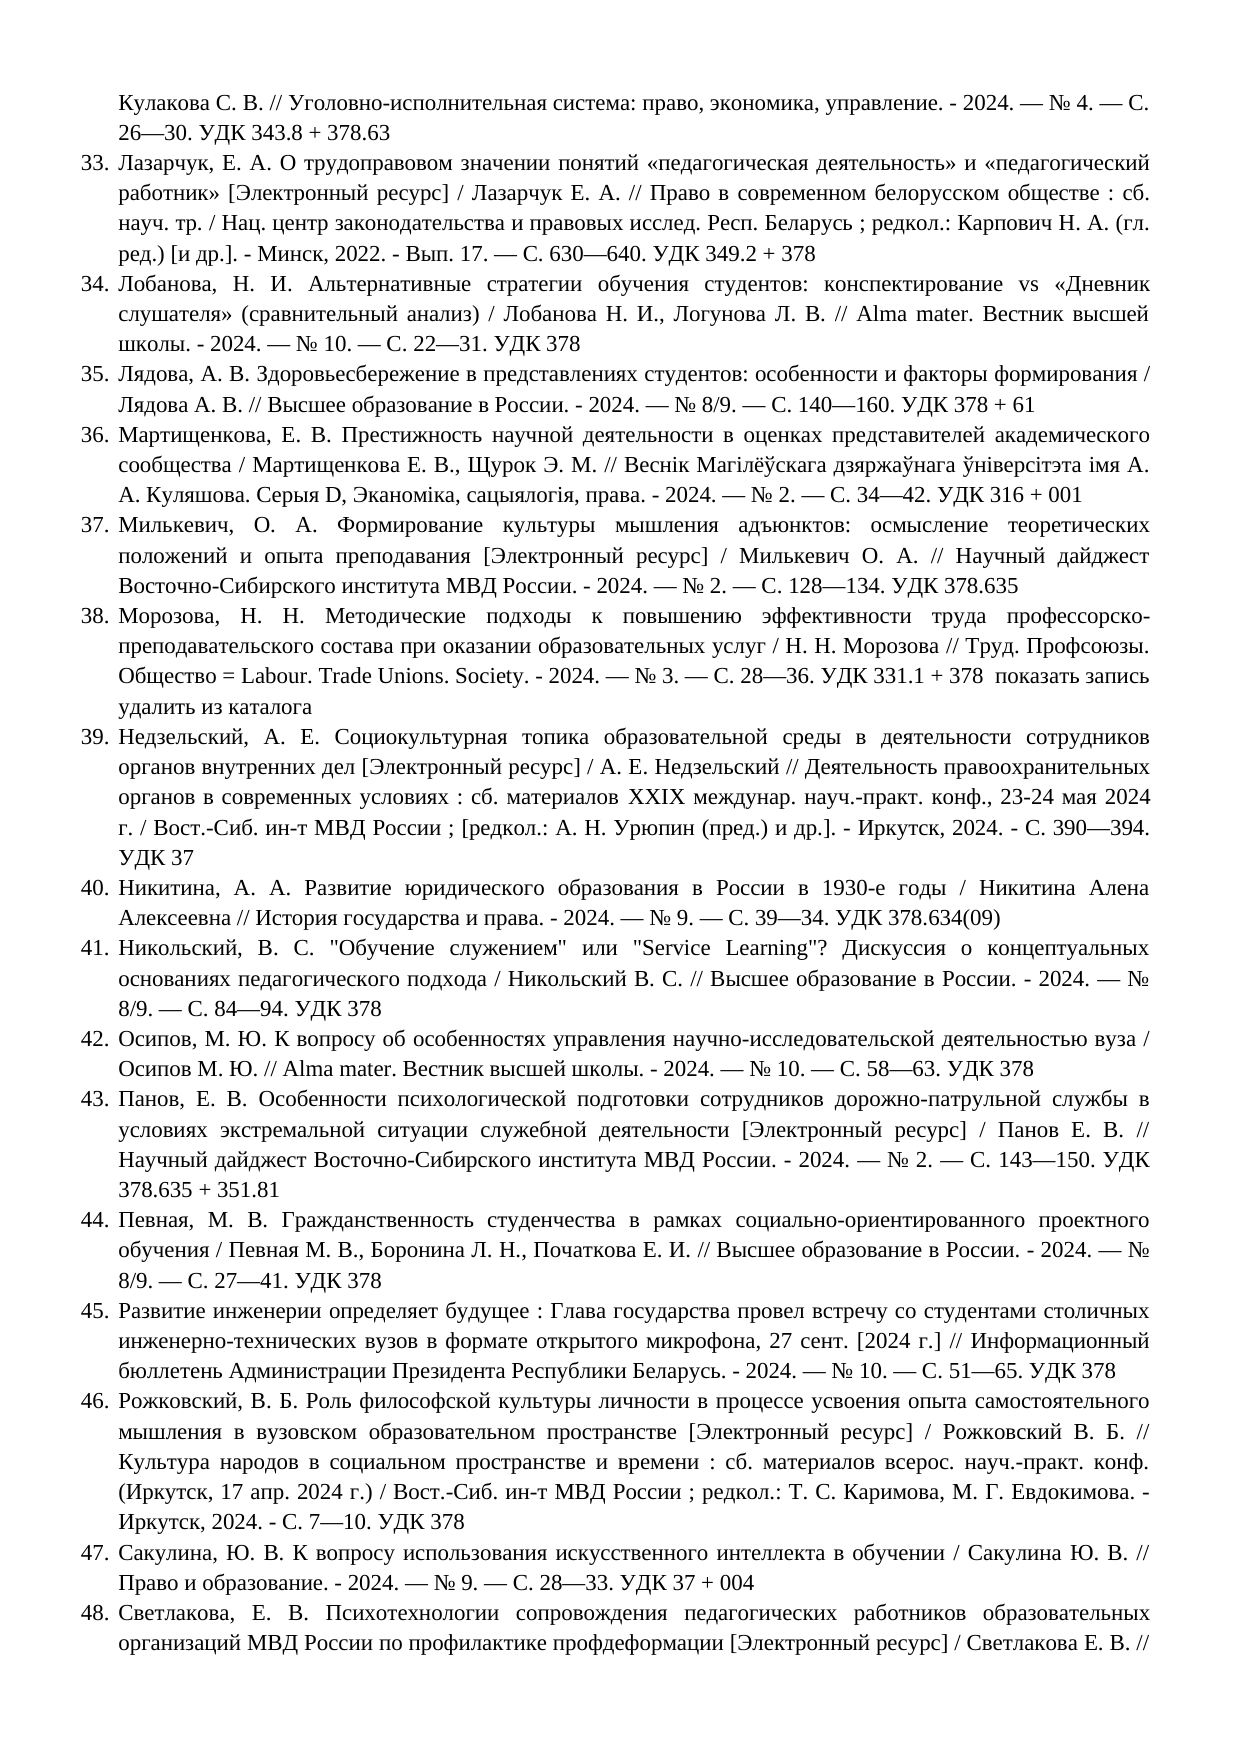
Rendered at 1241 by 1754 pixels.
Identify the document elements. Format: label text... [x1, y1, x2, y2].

list Недзельский, А. Е. Социокультурная топика образовательной среды в деятельности сотрудников органов внутренних дел [Электронный ресурс] / А. Е. Недзельский // Деятельность правоохранительных органов в современных условиях : сб. материалов XXIХ междунар. науч.-практ. конф., 23-24 мая 2024 г. / Вост.-Сиб. ин-т МВД России ; [редкол.: А. Н. Урюпин (пред.) и др.]. - Иркутск, 2024. - С. 390—394. УДК 37 [81, 723, 1152, 870]
list Морозова, Н. Н. Методические подходы к повышению эффективности труда профессорско-преподавательского состава при оказании образовательных услуг / Н. Н. Морозова // Труд. Профсоюзы. Общество = Labour. Trade Unions. Society. - 2024. — № 3. — С. 28—36. УДК 331.1 + 378 показать запись удалить из каталога [81, 602, 1152, 719]
list Панов, Е. В. Особенности психологической подготовки сотрудников дорожно-патрульной службы в условиях экстремальной ситуации служебной деятельности [Электронный ресурс] / Панов Е. В. // Научный дайджест Восточно-Сибирского института МВД России. - 2024. — № 2. — С. 143—150. УДК 378.635 + 351.81 [81, 1086, 1152, 1202]
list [81, 89, 1152, 145]
list Мартищенкова, Е. В. Престижность научной деятельности в оценках представителей академического сообщества / Мартищенкова Е. В., Щурок Э. М. // Веснік Магілёўскага дзяржаўнага ўніверсітэта імя А. А. Куляшова. Серыя D, Эканоміка, сацыялогія, права. - 2024. — № 2. — С. 34—42. УДК 316 + 001 [81, 421, 1152, 508]
list Никольский, В. С. "Обучение служением" или "Service Learning"? Дискуссия о концептуальных основаниях педагогического подхода / Никольский В. С. // Высшее образование в России. - 2024. — № 8/9. — С. 84—94. УДК 378 [81, 934, 1152, 1021]
list Развитие инженерии определяет будущее : Глава государства провел встречу со студентами столичных инженерно-технических вузов в формате открытого микрофона, 27 сент. [2024 г.] // Информационный бюллетень Администрации Президента Республики Беларусь. - 2024. — № 10. — С. 51—65. УДК 378 [81, 1297, 1152, 1384]
list Сакулина, Ю. В. К вопросу использования искусственного интеллекта в обучении / Сакулина Ю. В. // Право и образование. - 2024. — № 9. — С. 28—33. УДК 37 + 004 [81, 1539, 1152, 1595]
list Певная, М. В. Гражданственность студенчества в рамках социально-ориентированного проектного обучения / Певная М. В., Боронина Л. Н., Початкова Е. И. // Высшее образование в России. - 2024. — № 8/9. — С. 27—41. УДК 378 [81, 1206, 1152, 1293]
list Лазарчук, Е. А. О трудоправовом значении понятий «педагогическая деятельность» и «педагогический работник» [Электронный ресурс] / Лазарчук Е. А. // Право в современном белорусском обществе : сб. науч. тр. / Нац. центр законодательства и правовых исслед. Респ. Беларусь ; редкол.: Карпович Н. А. (гл. ред.) [и др.]. - Минск, 2022. - Вып. 17. — С. 630—640. УДК 349.2 + 378 [81, 149, 1152, 266]
list Рожковский, В. Б. Роль философской культуры личности в процессе усвоения опыта самостоятельного мышления в вузовском образовательном пространстве [Электронный ресурс] / Рожковский В. Б. // Культура народов в социальном пространстве и времени : сб. материалов всерос. науч.-практ. конф. (Иркутск, 17 апр. 2024 г.) / Вост.-Сиб. ин-т МВД России ; редкол.: Т. С. Каримова, М. Г. Евдокимова. - Иркутск, 2024. - С. 7—10. УДК 378 [81, 1388, 1152, 1535]
list Никитина, А. А. Развитие юридического образования в России в 1930-е годы / Никитина Алена Алексеевна // История государства и права. - 2024. — № 9. — С. 39—34. УДК 378.634(09) [81, 874, 1152, 931]
list Лядова, А. В. Здоровьесбережение в представлениях студентов: особенности и факторы формирования / Лядова А. В. // Высшее образование в России. - 2024. — № 8/9. — С. 140—160. УДК 378 + 61 [81, 361, 1152, 417]
list Милькевич, О. А. Формирование культуры мышления адъюнктов: осмысление теоретических положений и опыта преподавания [Электронный ресурс] / Милькевич О. А. // Научный дайджест Восточно-Сибирского института МВД России. - 2024. — № 2. — С. 128—134. УДК 378.635 [81, 512, 1152, 598]
list Осипов, М. Ю. К вопросу об особенностях управления научно-исследовательской деятельностью вуза / Осипов М. Ю. // Alma mater. Вестник высшей школы. - 2024. — № 10. — С. 58—63. УДК 378 [81, 1025, 1152, 1082]
list Лобанова, Н. И. Альтернативные стратегии обучения студентов: конспектирование vs «Дневник слушателя» (сравнительный анализ) / Лобанова Н. И., Логунова Л. В. // Alma mater. Вестник высшей школы. - 2024. — № 10. — С. 22—31. УДК 378 [81, 270, 1152, 357]
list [81, 1599, 1152, 1656]
